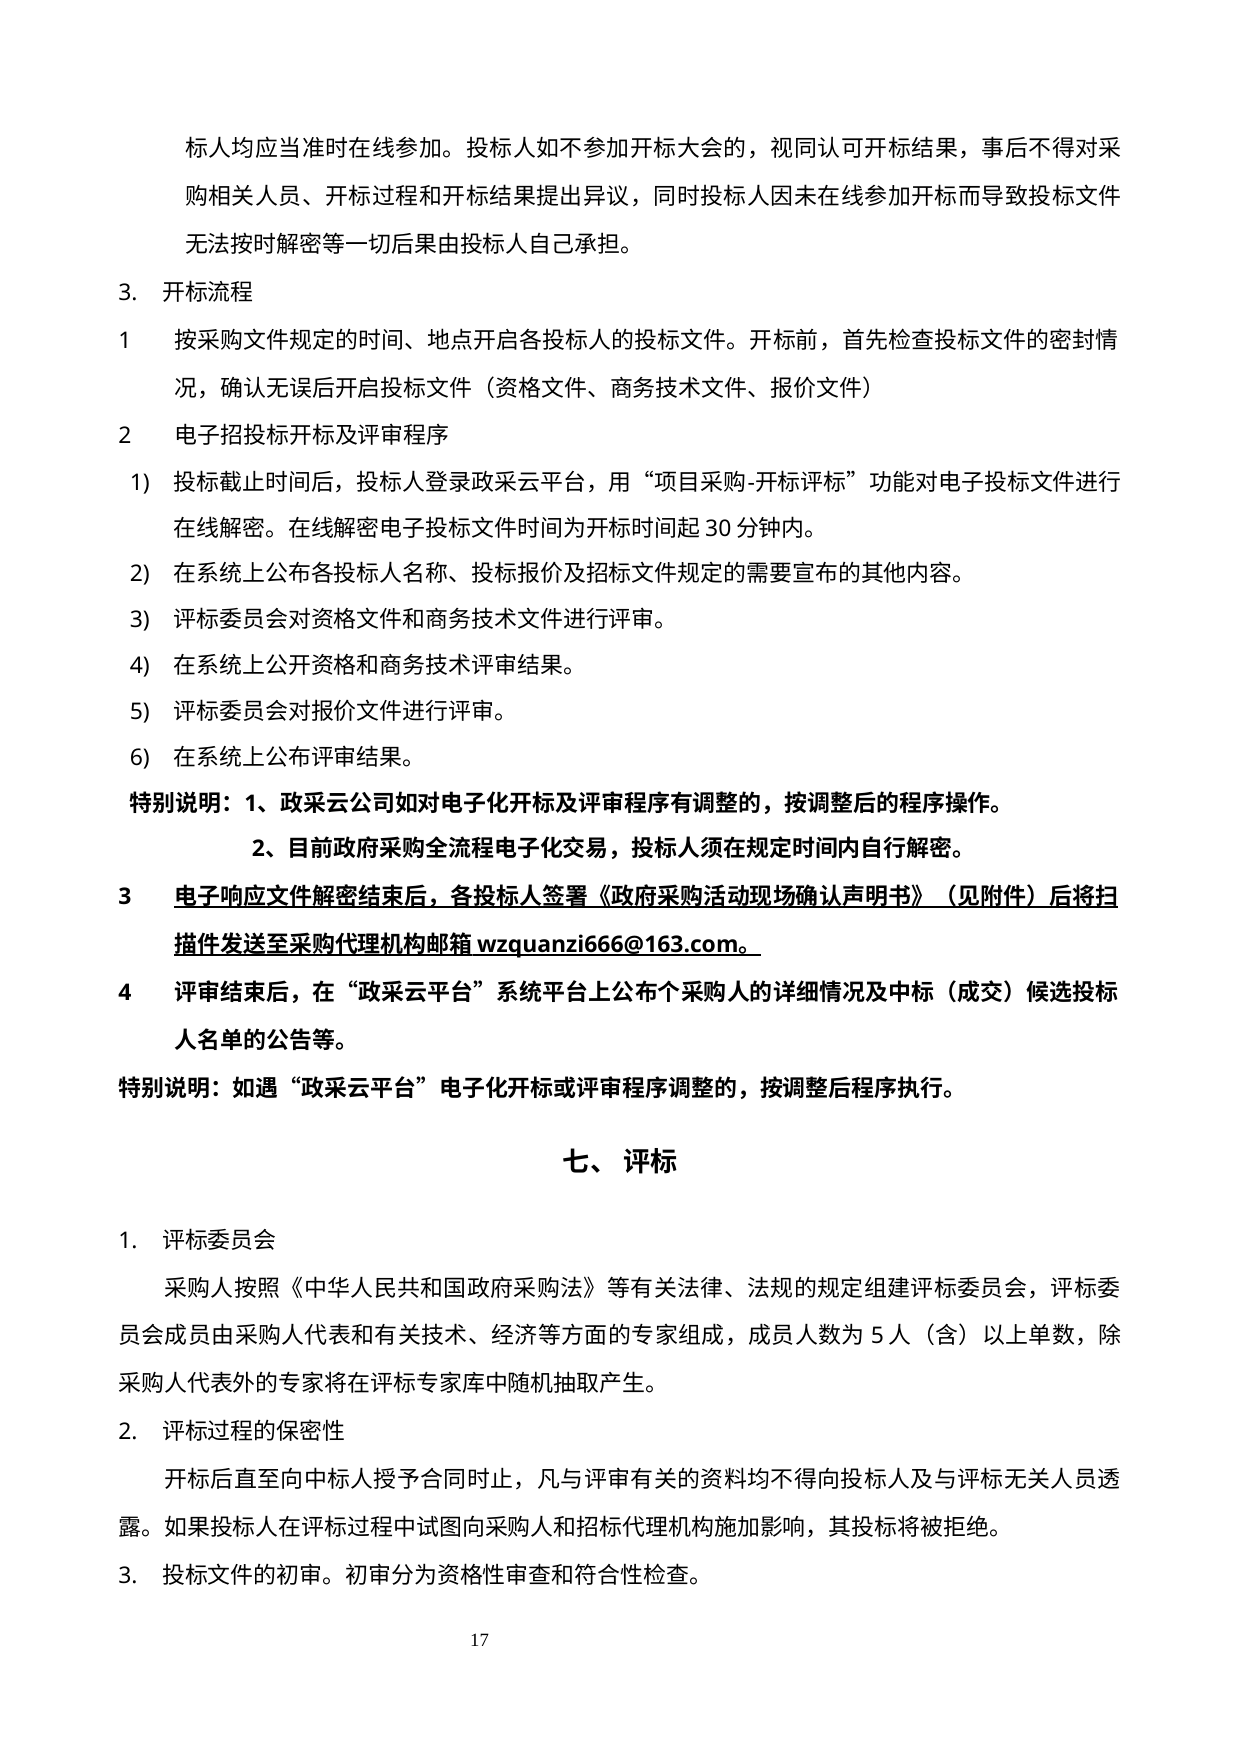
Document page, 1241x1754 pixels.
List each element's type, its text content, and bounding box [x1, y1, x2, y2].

text 2、目前政府采购全流程电子化交易，投标人须在规定时间内自行解密。 [118, 820, 1122, 866]
list 评标委员会对资格文件和商务技术文件进行评审。 [129, 591, 1122, 637]
list 在系统上公开资格和商务技术评审结果。 [129, 637, 1122, 683]
text 开标后直至向中标人授予合同时止，凡与评审有关的资料均不得向投标人及与评标无关人员透露。如果投标人在评标过程中试图向采购人和招标代理机构施加影响，其投标将被拒绝。 [118, 1449, 1122, 1545]
list 电子响应文件解密结束后，各投标人签署《政府采购活动现场确认声明书》（见附件）后将扫描件发送至采购代理机构邮箱wzquanzi666@163.com。 [118, 866, 1122, 962]
list 投标截止时间后，投标人登录政采云平台，用“项目采购-开标评标”功能对电子投标文件进行在线解密。在线解密电子投标文件时间为开标时间起30分钟内。 [129, 453, 1122, 545]
list 投标文件的初审。初审分为资格性审查和符合性检查。 [118, 1545, 1122, 1593]
list 按采购文件规定的时间、地点开启各投标人的投标文件。开标前，首先检查投标文件的密封情况，确认无误后开启投标文件（资格文件、商务技术文件、报价文件） [118, 310, 1122, 406]
list 评标委员会 [118, 1210, 1122, 1258]
list 在系统上公布评审结果。 [129, 728, 1122, 774]
list 评标委员会对报价文件进行评审。 [129, 683, 1122, 728]
list 评标过程的保密性 [118, 1401, 1122, 1449]
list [126, 118, 1122, 262]
list 评审结束后，在“政采云平台”系统平台上公布个采购人的详细情况及中标（成交）候选投标人名单的公告等。 [118, 962, 1122, 1058]
list 开标流程 [118, 262, 1122, 310]
text 采购人按照《中华人民共和国政府采购法》等有关法律、法规的规定组建评标委员会，评标委员会成员由采购人代表和有关技术、经济等方面的专家组成，成员人数为5人（含）以上单数，除采购人代表外的专家将在评标专家库中随机抽取产生。 [118, 1258, 1122, 1401]
text 特别说明：如遇“政采云平台”电子化开标或评审程序调整的，按调整后程序执行。 [118, 1058, 1122, 1106]
text 七、 评标 [117, 1135, 1122, 1181]
list 在系统上公布各投标人名称、投标报价及招标文件规定的需要宣布的其他内容。 [129, 545, 1122, 591]
text 特别说明：1、政采云公司如对电子化开标及评审程序有调整的，按调整后的程序操作。 [129, 774, 1122, 820]
list 电子招投标开标及评审程序 [118, 406, 1122, 453]
